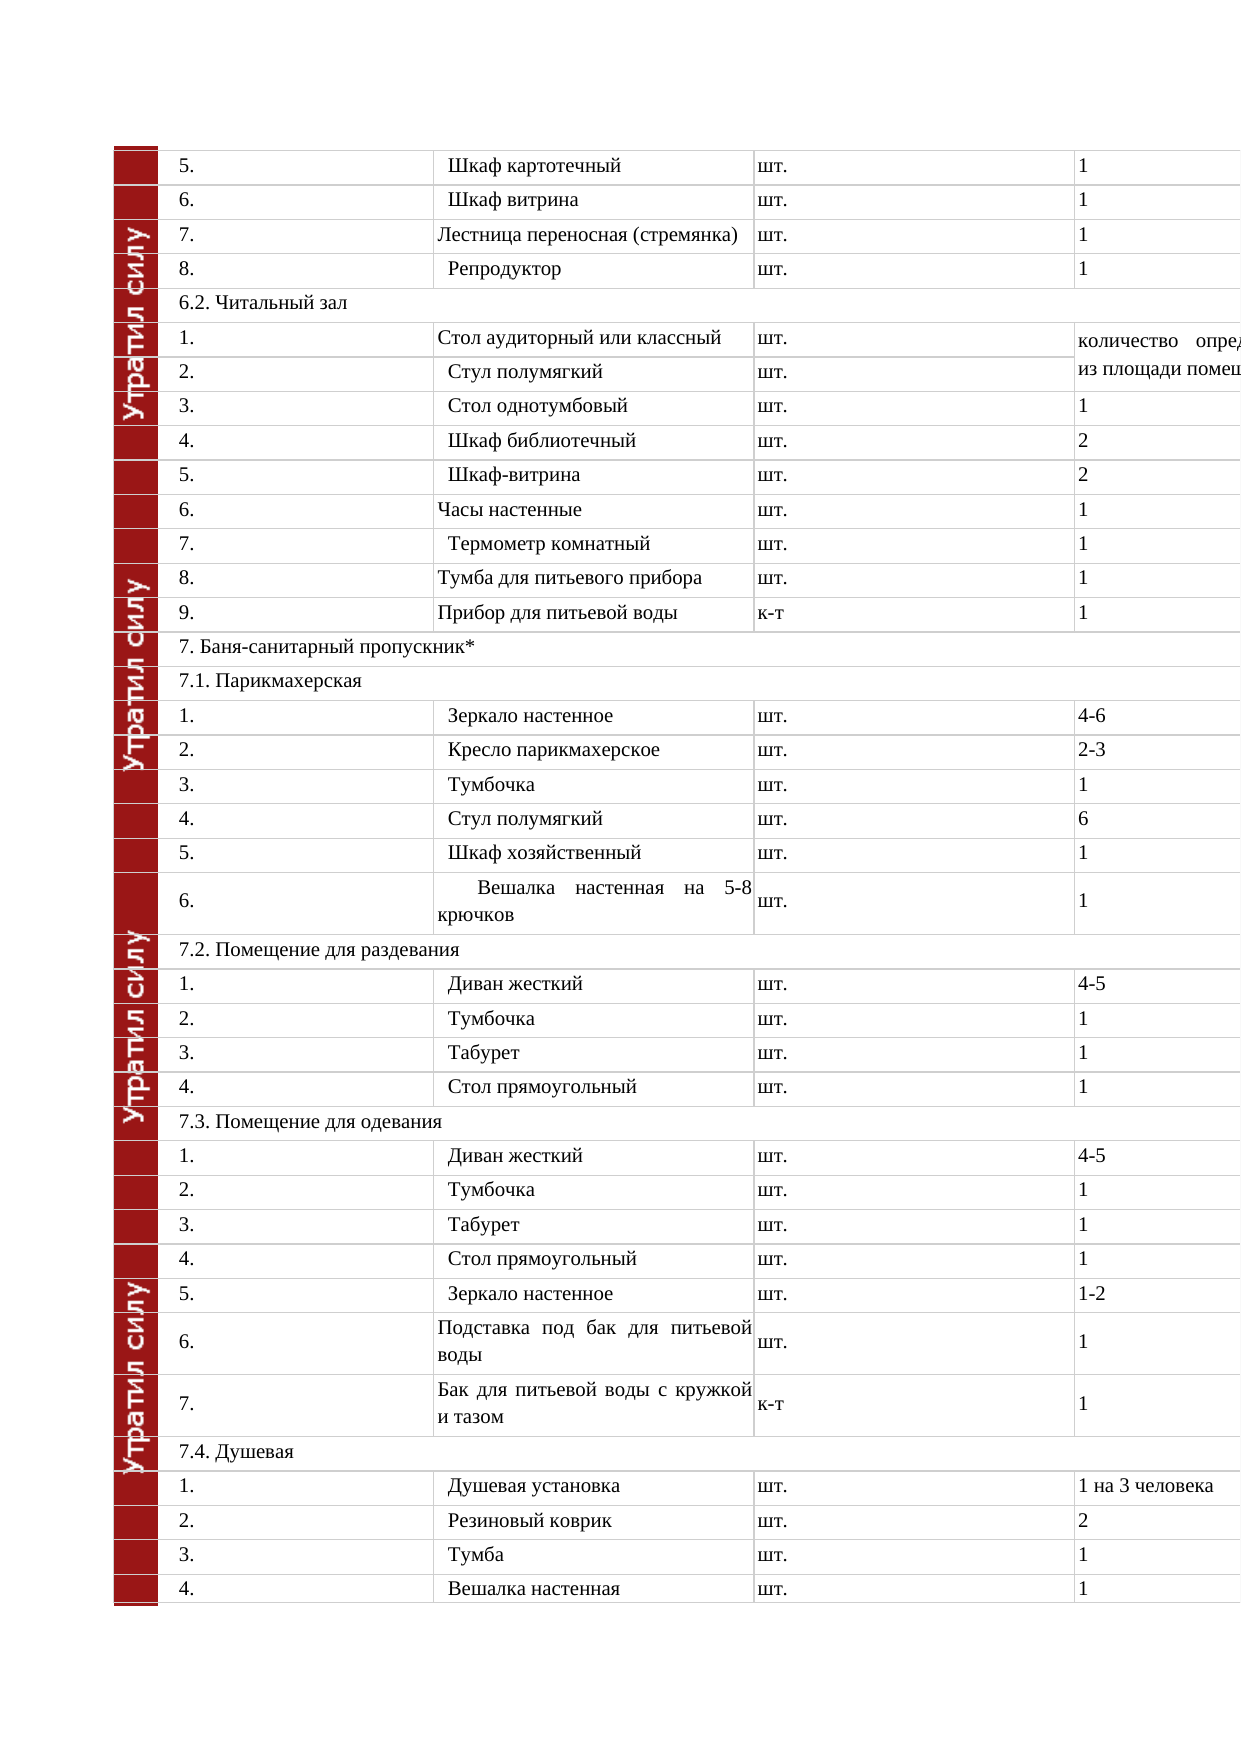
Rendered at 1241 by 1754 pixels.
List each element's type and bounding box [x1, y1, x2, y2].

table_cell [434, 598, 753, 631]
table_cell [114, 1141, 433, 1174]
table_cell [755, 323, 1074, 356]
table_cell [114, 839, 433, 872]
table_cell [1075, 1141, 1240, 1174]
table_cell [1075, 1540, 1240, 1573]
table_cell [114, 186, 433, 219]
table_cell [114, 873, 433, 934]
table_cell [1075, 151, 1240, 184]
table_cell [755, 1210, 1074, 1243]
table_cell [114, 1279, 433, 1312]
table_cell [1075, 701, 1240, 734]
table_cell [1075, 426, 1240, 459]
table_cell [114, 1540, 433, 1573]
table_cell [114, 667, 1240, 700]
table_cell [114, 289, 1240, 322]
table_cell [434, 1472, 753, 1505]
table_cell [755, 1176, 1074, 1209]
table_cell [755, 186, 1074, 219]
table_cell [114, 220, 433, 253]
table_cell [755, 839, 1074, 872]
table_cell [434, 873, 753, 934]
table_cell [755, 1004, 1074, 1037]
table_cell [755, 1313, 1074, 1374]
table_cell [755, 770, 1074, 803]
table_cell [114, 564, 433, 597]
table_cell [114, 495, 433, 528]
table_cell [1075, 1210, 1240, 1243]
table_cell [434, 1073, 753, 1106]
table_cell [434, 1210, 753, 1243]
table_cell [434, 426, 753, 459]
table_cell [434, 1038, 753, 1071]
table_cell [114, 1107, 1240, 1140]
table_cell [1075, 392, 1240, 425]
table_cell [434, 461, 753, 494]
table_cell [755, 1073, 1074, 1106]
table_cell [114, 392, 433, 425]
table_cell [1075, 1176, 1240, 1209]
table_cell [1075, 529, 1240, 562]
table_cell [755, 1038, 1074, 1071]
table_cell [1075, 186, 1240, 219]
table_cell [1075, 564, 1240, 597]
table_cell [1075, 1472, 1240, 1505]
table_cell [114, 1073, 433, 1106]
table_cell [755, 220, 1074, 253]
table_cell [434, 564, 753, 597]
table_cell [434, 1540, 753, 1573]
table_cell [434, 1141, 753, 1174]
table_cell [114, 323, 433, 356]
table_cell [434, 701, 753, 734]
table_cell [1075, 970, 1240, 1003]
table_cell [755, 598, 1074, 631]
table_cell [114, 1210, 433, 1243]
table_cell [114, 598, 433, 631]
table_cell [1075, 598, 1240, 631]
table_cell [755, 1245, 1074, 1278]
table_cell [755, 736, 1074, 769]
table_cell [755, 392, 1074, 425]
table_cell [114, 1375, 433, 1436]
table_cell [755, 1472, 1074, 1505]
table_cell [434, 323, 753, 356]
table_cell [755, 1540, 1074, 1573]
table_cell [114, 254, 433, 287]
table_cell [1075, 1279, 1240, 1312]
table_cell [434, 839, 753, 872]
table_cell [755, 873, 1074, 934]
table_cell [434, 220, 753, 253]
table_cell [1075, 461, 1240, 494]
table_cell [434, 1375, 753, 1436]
picture [114, 146, 158, 150]
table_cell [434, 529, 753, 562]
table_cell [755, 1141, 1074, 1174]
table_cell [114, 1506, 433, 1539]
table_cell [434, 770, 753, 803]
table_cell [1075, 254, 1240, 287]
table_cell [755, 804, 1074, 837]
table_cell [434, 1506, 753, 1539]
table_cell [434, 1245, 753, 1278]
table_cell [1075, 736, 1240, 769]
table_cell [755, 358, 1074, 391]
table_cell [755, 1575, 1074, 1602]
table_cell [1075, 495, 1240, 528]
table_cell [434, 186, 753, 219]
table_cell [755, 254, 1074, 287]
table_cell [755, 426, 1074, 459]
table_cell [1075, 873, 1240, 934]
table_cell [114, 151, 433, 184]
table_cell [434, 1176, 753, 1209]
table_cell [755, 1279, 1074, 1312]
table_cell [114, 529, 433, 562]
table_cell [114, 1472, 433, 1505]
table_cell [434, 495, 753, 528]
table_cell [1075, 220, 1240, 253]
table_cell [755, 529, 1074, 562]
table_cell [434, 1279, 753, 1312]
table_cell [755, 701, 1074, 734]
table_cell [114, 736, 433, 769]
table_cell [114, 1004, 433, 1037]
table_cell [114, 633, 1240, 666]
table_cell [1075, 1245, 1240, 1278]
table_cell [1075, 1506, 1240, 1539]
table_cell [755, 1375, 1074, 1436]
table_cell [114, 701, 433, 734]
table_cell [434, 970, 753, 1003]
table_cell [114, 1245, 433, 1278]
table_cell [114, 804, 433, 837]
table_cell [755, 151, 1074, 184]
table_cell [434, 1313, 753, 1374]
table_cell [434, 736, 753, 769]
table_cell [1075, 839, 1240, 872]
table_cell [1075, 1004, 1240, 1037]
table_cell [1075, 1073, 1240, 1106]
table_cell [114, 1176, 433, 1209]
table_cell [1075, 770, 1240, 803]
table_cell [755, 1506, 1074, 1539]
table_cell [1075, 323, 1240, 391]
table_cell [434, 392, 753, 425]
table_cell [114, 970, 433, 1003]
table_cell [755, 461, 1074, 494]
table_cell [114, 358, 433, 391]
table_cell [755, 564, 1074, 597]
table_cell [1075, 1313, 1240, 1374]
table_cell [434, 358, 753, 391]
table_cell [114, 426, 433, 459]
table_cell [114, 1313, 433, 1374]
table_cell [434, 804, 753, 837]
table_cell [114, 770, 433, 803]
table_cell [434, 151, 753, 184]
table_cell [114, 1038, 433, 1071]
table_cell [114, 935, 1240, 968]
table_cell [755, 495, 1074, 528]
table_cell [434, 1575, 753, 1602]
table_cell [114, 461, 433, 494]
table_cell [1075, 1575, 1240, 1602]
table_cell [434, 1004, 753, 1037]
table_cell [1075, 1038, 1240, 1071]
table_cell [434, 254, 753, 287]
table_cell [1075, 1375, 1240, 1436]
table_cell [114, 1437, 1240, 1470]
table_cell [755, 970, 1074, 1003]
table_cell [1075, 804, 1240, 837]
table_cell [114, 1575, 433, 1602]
